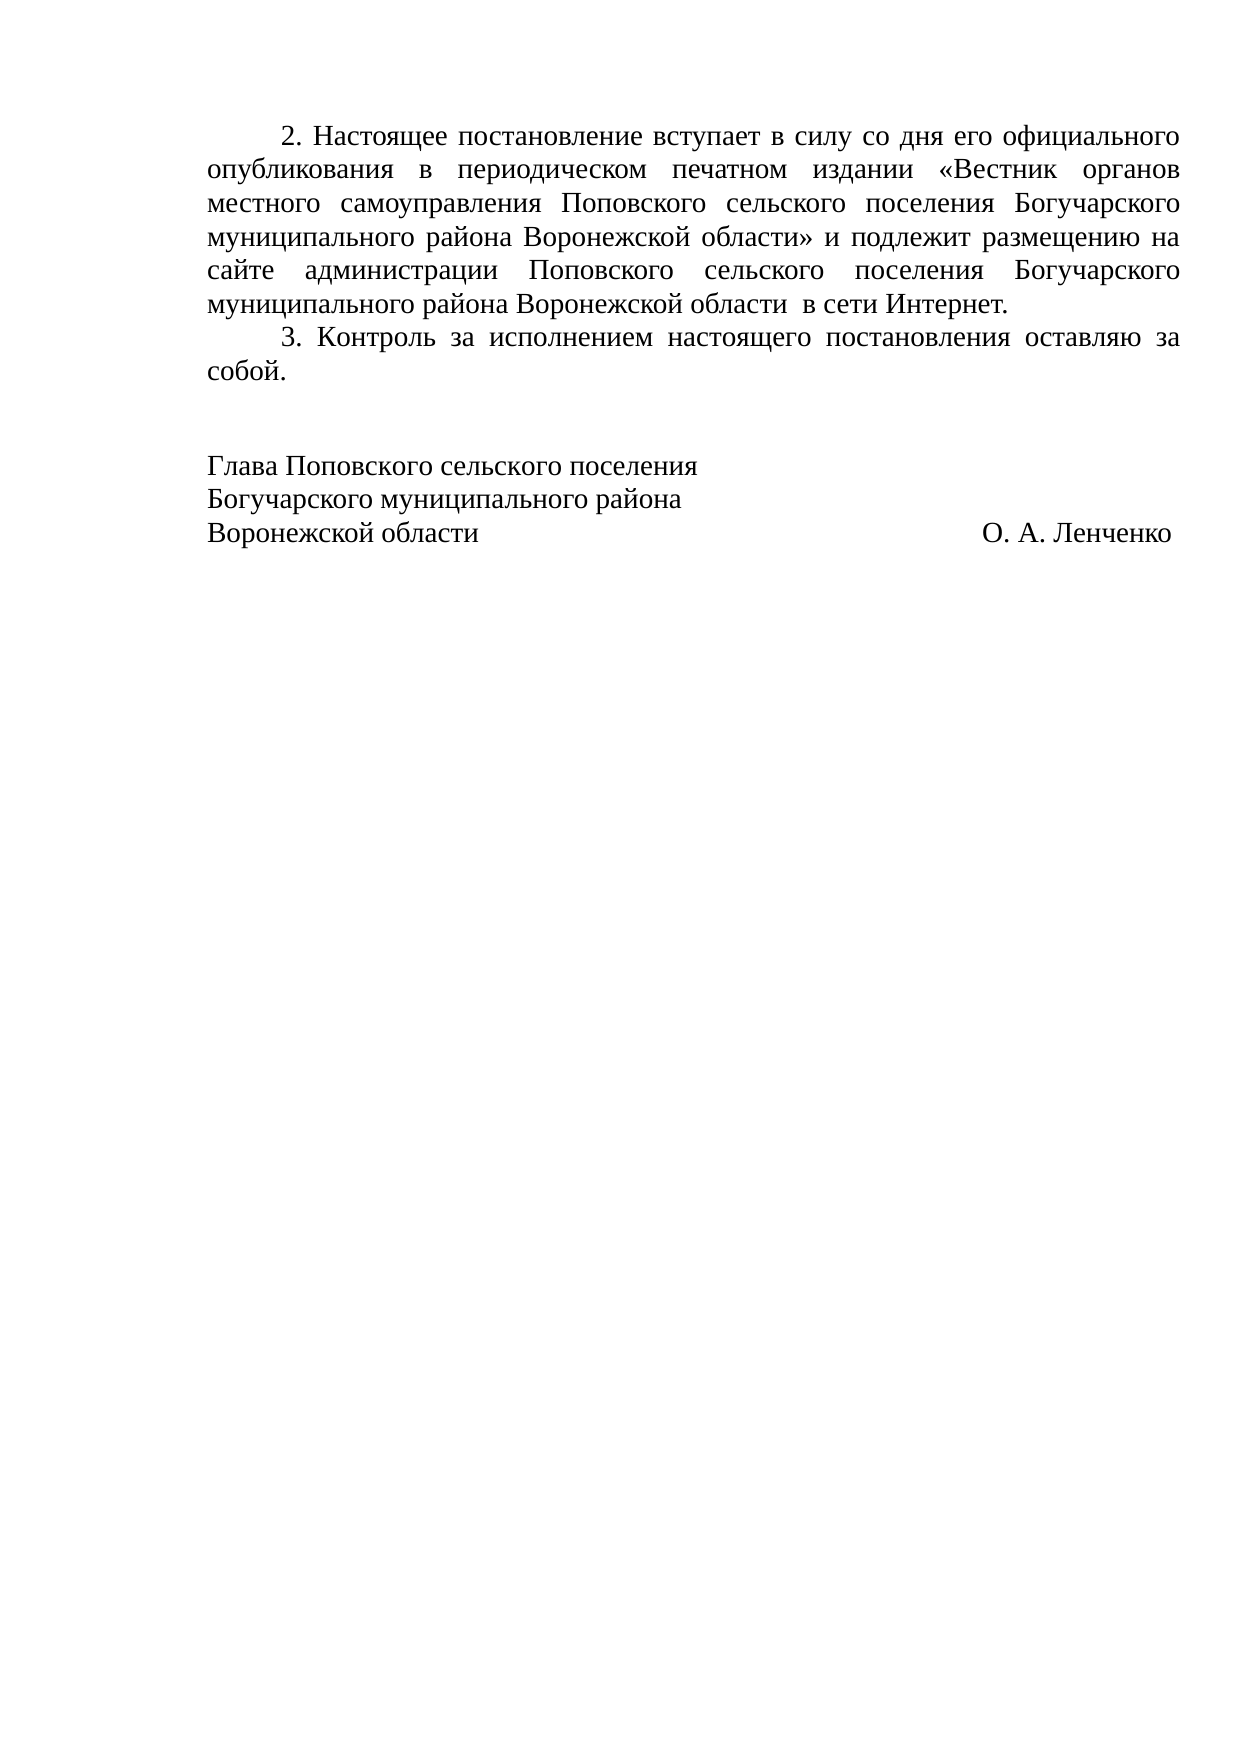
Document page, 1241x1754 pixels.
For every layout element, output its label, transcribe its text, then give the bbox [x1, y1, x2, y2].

text Богучарского муниципального района [207, 482, 1181, 515]
text Глава Поповского сельского поселения [207, 448, 1181, 482]
text 2. Настоящее постановление вступает в силу со дня его официального опубликования в периодическом печатном издании «Вестник органов местного самоуправления Поповского сельского поселения Богучарского муниципального района Воронежской области» и подлежит размещению на сайте администрации Поповского сельского поселения Богучарского муниципального района Воронежской области в сети Интернет. [207, 118, 1181, 319]
text Воронежской области О. А. Ленченко [207, 515, 1181, 549]
list 3. Контроль за исполнением настоящего постановления оставляю за собой. [207, 319, 1181, 386]
